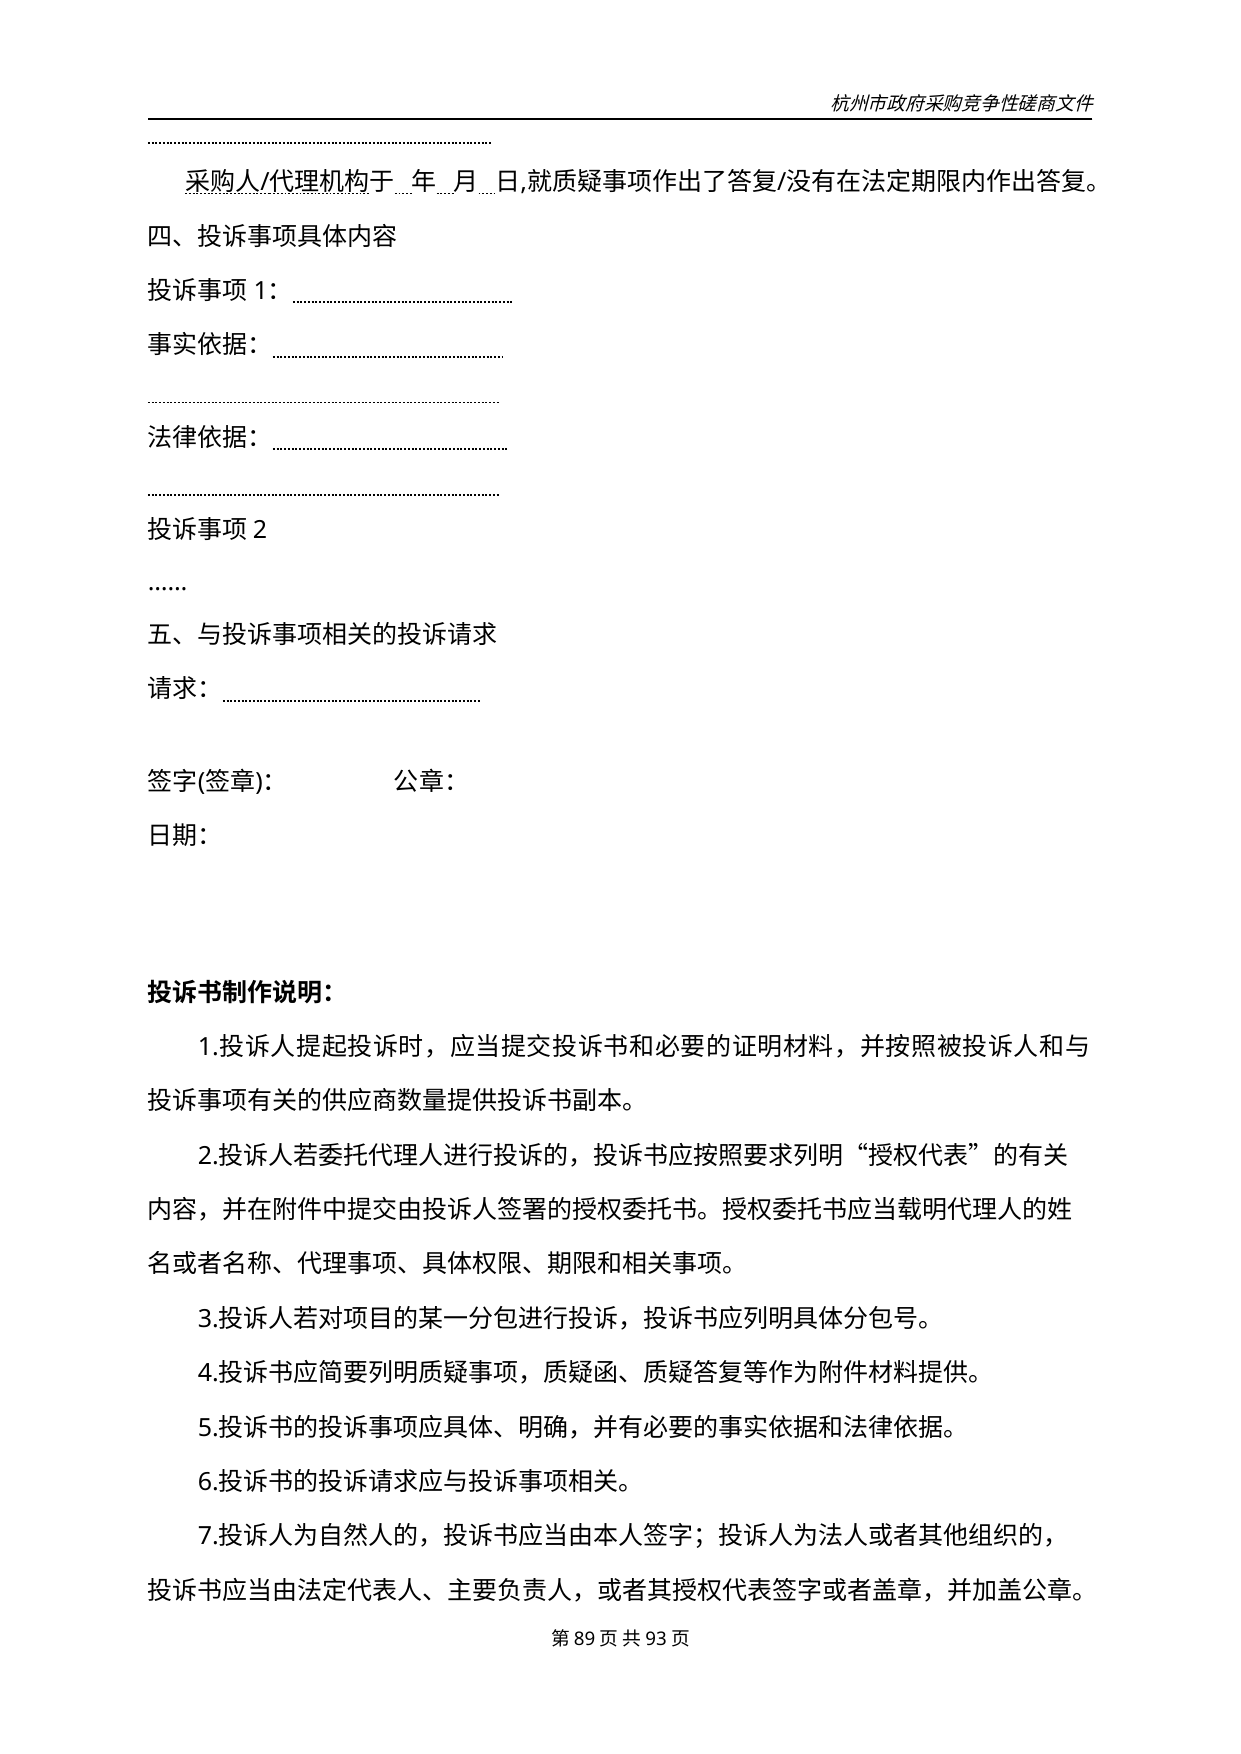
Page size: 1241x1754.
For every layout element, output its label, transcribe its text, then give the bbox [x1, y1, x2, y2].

text 2.投诉人若委托代理人进行投诉的，投诉书应按照要求列明“授权代表”的有关内容，并在附件中提交由投诉人签署的授权委托书。授权委托书应当载明代理人的姓名或者名称、代理事项、具体权限、期限和相关事项。 [148, 1135, 1092, 1280]
text 1.投诉人提起投诉时，应当提交投诉书和必要的证明材料，并按照被投诉人和与投诉事项有关的供应商数量提供投诉书副本。 [148, 1026, 1092, 1117]
text 投诉事项 1： [148, 270, 1092, 307]
text 投诉事项2 [148, 509, 1092, 545]
text 四、投诉事项具体内容 [148, 216, 1092, 252]
text 5.投诉书的投诉事项应具体、明确，并有必要的事实依据和法律依据。 [148, 1407, 1092, 1443]
text 日期： [148, 816, 1092, 852]
text 法律依据： [148, 417, 1092, 453]
text 签字(签章)： 公章： [148, 761, 1092, 797]
text 7.投诉人为自然人的，投诉书应当由本人签字；投诉人为法人或者其他组织的，投诉书应当由法定代表人、主要负责人，或者其授权代表签字或者盖章，并加盖公章。 [148, 1516, 1092, 1606]
text 投诉书制作说明： [148, 972, 1092, 1008]
text 4.投诉书应简要列明质疑事项，质疑函、质疑答复等作为附件材料提供。 [148, 1353, 1092, 1389]
text 事实依据： [148, 325, 1092, 361]
text 3.投诉人若对项目的某一分包进行投诉，投诉书应列明具体分包号。 [148, 1298, 1092, 1334]
text 五、与投诉事项相关的投诉请求 [148, 614, 1092, 651]
text 采购人/代理机构于 年 月 日,就质疑事项作出了答复/没有在法定期限内作出答复。 [148, 162, 1092, 198]
text …… [148, 563, 1092, 598]
text 请求： [148, 669, 1092, 705]
text 6.投诉书的投诉请求应与投诉事项相关。 [148, 1461, 1092, 1498]
